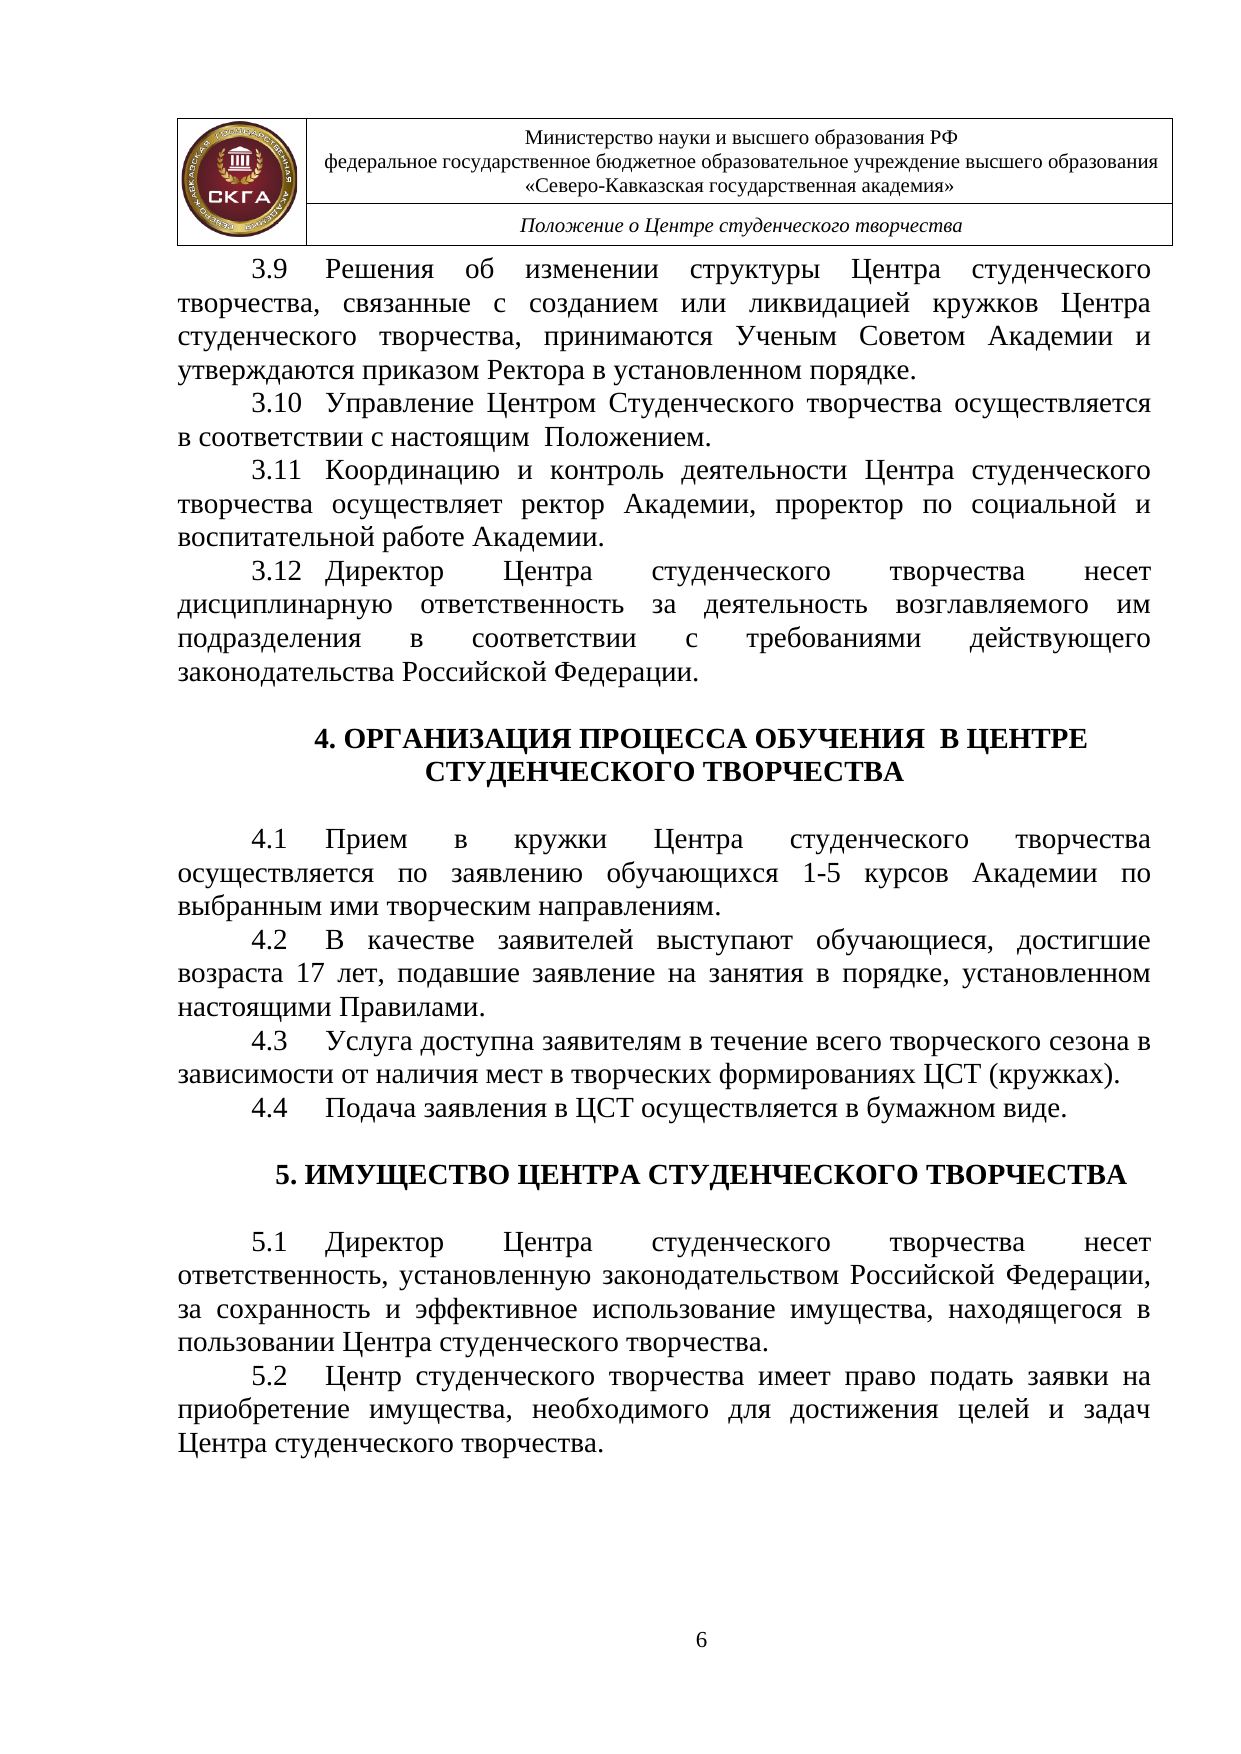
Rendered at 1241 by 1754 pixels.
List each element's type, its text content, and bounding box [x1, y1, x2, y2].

list Управление Центром Студенческого творчества осуществляется в соответствии с настоящим Положением. [177, 385, 1152, 452]
table_header [178, 119, 306, 245]
list Услуга доступна заявителям в течение всего творческого сезона в зависимости от наличия мест в творческих формированиях ЦСТ (кружках). [177, 1023, 1152, 1090]
table_cell Положение о Центре студенческого творчества [307, 204, 1172, 245]
list Подача заявления в ЦСТ осуществляется в бумажном виде. [177, 1090, 1152, 1123]
table_header Министерство науки и высшего образования РФ федеральное государственное бюджетное образовательное учреждение высшего образования «Северо-Кавказская государственная академия» [307, 119, 1172, 203]
list Центр студенческого творчества имеет право подать заявки на приобретение имущества, необходимого для достижения целей и задач Центра студенческого творчества. [177, 1358, 1152, 1459]
list Координацию и контроль деятельности Центра студенческого творчества осуществляет ректор Академии, проректор по социальной и воспитательной работе Академии. [177, 452, 1152, 553]
text 4. ОРГАНИЗАЦИЯ ПРОЦЕССА ОБУЧЕНИЯ В ЦЕНТРЕ СТУДЕНЧЕСКОГО ТВОРЧЕСТВА [177, 721, 1152, 788]
picture [181, 121, 298, 237]
list Прием в кружки Центра студенческого творчества осуществляется по заявлению обучающихся 1-5 курсов Академии по выбранным ими творческим направлениям. [177, 821, 1152, 922]
list Решения об изменении структуры Центра студенческого творчества, связанные с созданием или ликвидацией кружков Центра студенческого творчества, принимаются Ученым Советом Академии и утверждаются приказом Ректора в установленном порядке. [177, 251, 1152, 385]
list Директор Центра студенческого творчества несет дисциплинарную ответственность за деятельность возглавляемого им подразделения в соответствии с требованиями действующего законодательства Российской Федерации. [177, 553, 1152, 687]
text 5. ИМУЩЕСТВО ЦЕНТРА СТУДЕНЧЕСКОГО ТВОРЧЕСТВА [177, 1157, 1152, 1190]
list В качестве заявителей выступают обучающиеся, достигшие возраста 17 лет, подавшие заявление на занятия в порядке, установленном настоящими Правилами. [177, 922, 1152, 1023]
list Директор Центра студенческого творчества несет ответственность, установленную законодательством Российской Федерации, за сохранность и эффективное использование имущества, находящегося в пользовании Центра студенческого творчества. [177, 1224, 1152, 1358]
